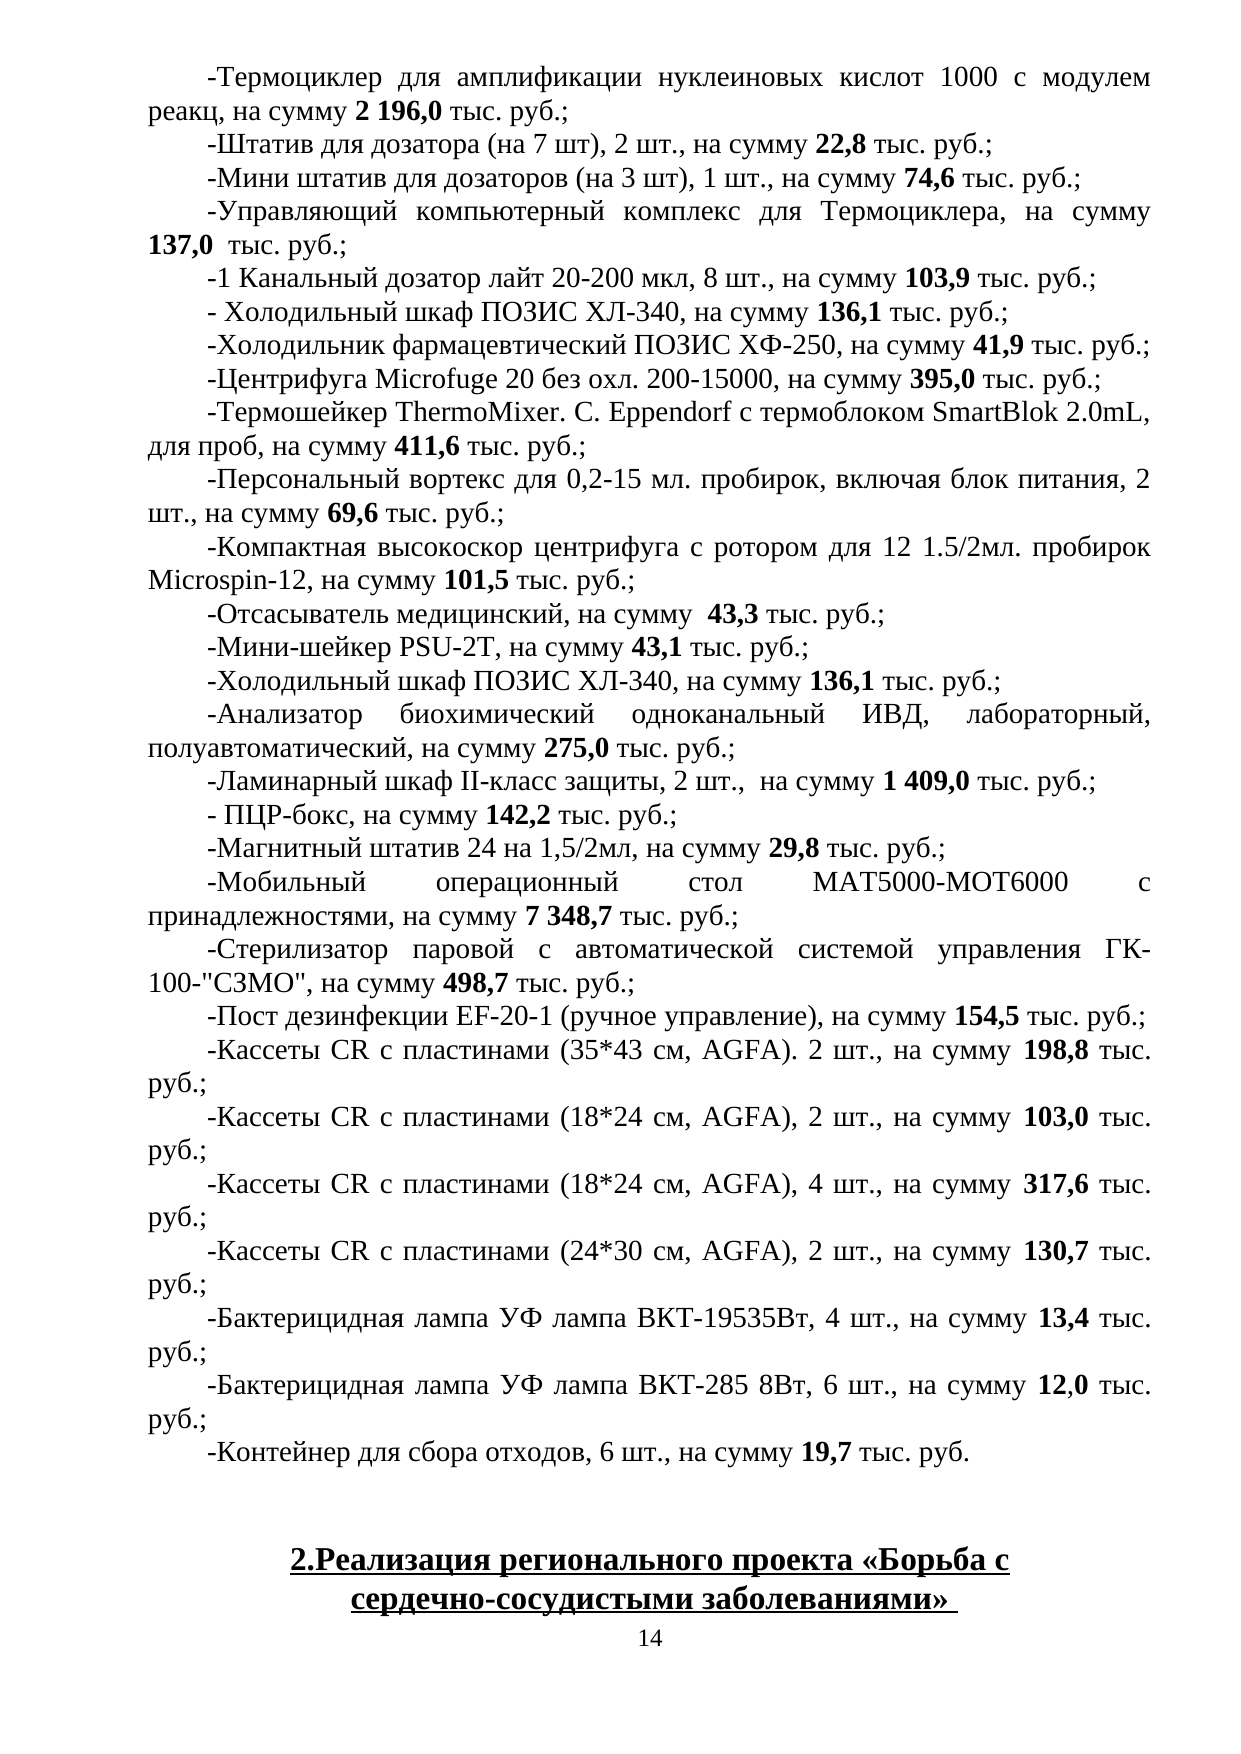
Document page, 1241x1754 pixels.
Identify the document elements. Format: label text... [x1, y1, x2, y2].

text -Анализатор биохимический одноканальный ИВД, лабораторный, полуавтоматический, на сумму 275,0 тыс. руб.; [148, 696, 1152, 763]
text -Кассеты CR с пластинами (18*24 см, AGFA), 4 шт., на сумму 317,6 тыс. руб.; [148, 1166, 1152, 1233]
text -Отсасыватель медицинский, на сумму 43,3 тыс. руб.; [148, 596, 1152, 629]
text -Кассеты CR с пластинами (24*30 см, AGFA), 2 шт., на сумму 130,7 тыс. руб.; [148, 1233, 1152, 1300]
text -Кассеты CR с пластинами (35*43 см, AGFA). 2 шт., на сумму 198,8 тыс. руб.; [148, 1032, 1152, 1099]
text -Термошейкер ThermoMixer. C. Eppendorf с термоблоком SmartBlok 2.0mL, для проб, на сумму 411,6 тыс. руб.; [148, 394, 1152, 462]
text -Холодильный шкаф ПОЗИС ХЛ-340, на сумму 136,1 тыс. руб.; [148, 663, 1152, 696]
text -Компактная высокоскор центрифуга с ротором для 12 1.5/2мл. пробирок Microspin-12, на сумму 101,5 тыс. руб.; [148, 529, 1152, 596]
text -Контейнер для сбора отходов, 6 шт., на сумму 19,7 тыс. руб. [148, 1434, 1152, 1468]
text -Мини штатив для дозаторов (на 3 шт), 1 шт., на сумму 74,6 тыс. руб.; [148, 160, 1152, 193]
text -1 Канальный дозатор лайт 20-200 мкл, 8 шт., на сумму 103,9 тыс. руб.; [148, 260, 1152, 294]
text -Ламинарный шкаф II-класс защиты, 2 шт., на сумму 1 409,0 тыс. руб.; [148, 763, 1152, 797]
text -Кассеты CR с пластинами (18*24 см, AGFA), 2 шт., на сумму 103,0 тыс. руб.; [148, 1099, 1152, 1166]
text -Пост дезинфекции EF-20-1 (ручное управление), на сумму 154,5 тыс. руб.; [148, 998, 1152, 1032]
list 2.Реализация регионального проекта «Борьба с [148, 1540, 1152, 1578]
text -Штатив для дозатора (на 7 шт), 2 шт., на сумму 22,8 тыс. руб.; [148, 126, 1152, 160]
text -Мини-шейкер PSU-2T, на сумму 43,1 тыс. руб.; [148, 629, 1152, 663]
text -Бактерицидная лампа УФ лампа ВКТ-285 8Вт, 6 шт., на сумму 12,0 тыс. руб.; [148, 1367, 1152, 1434]
text - ПЦР-бокс, на сумму 142,2 тыс. руб.; [148, 797, 1152, 831]
text -Термоциклер для амплификации нуклеиновых кислот 1000 с модулем реакц, на сумму 2 196,0 тыс. руб.; [148, 59, 1152, 126]
text -Центрифуга Microfuge 20 без охл. 200-15000, на сумму 395,0 тыс. руб.; [148, 361, 1152, 394]
text -Магнитный штатив 24 на 1,5/2мл, на сумму 29,8 тыс. руб.; [148, 831, 1152, 864]
text -Управляющий компьютерный комплекс для Термоциклера, на сумму 137,0 тыс. руб.; [148, 193, 1152, 260]
text -Холодильник фармацевтический ПОЗИС ХФ-250, на сумму 41,9 тыс. руб.; [148, 327, 1152, 361]
text -Персональный вортекс для 0,2-15 мл. пробирок, включая блок питания, 2 шт., на сумму 69,6 тыс. руб.; [148, 462, 1152, 529]
text -Бактерицидная лампа УФ лампа ВКТ-19535Вт, 4 шт., на сумму 13,4 тыс. руб.; [148, 1300, 1152, 1367]
text - Холодильный шкаф ПОЗИС ХЛ-340, на сумму 136,1 тыс. руб.; [148, 294, 1152, 327]
text -Мобильный операционный стол МАТ5000-МОТ6000 с принадлежностями, на сумму 7 348,7 тыс. руб.; [148, 864, 1152, 931]
list сердечно-сосудистыми заболеваниями» [148, 1578, 1152, 1616]
text -Стерилизатор паровой с автоматической системой управления ГК-100-"СЗМО", на сумму 498,7 тыс. руб.; [148, 931, 1152, 998]
